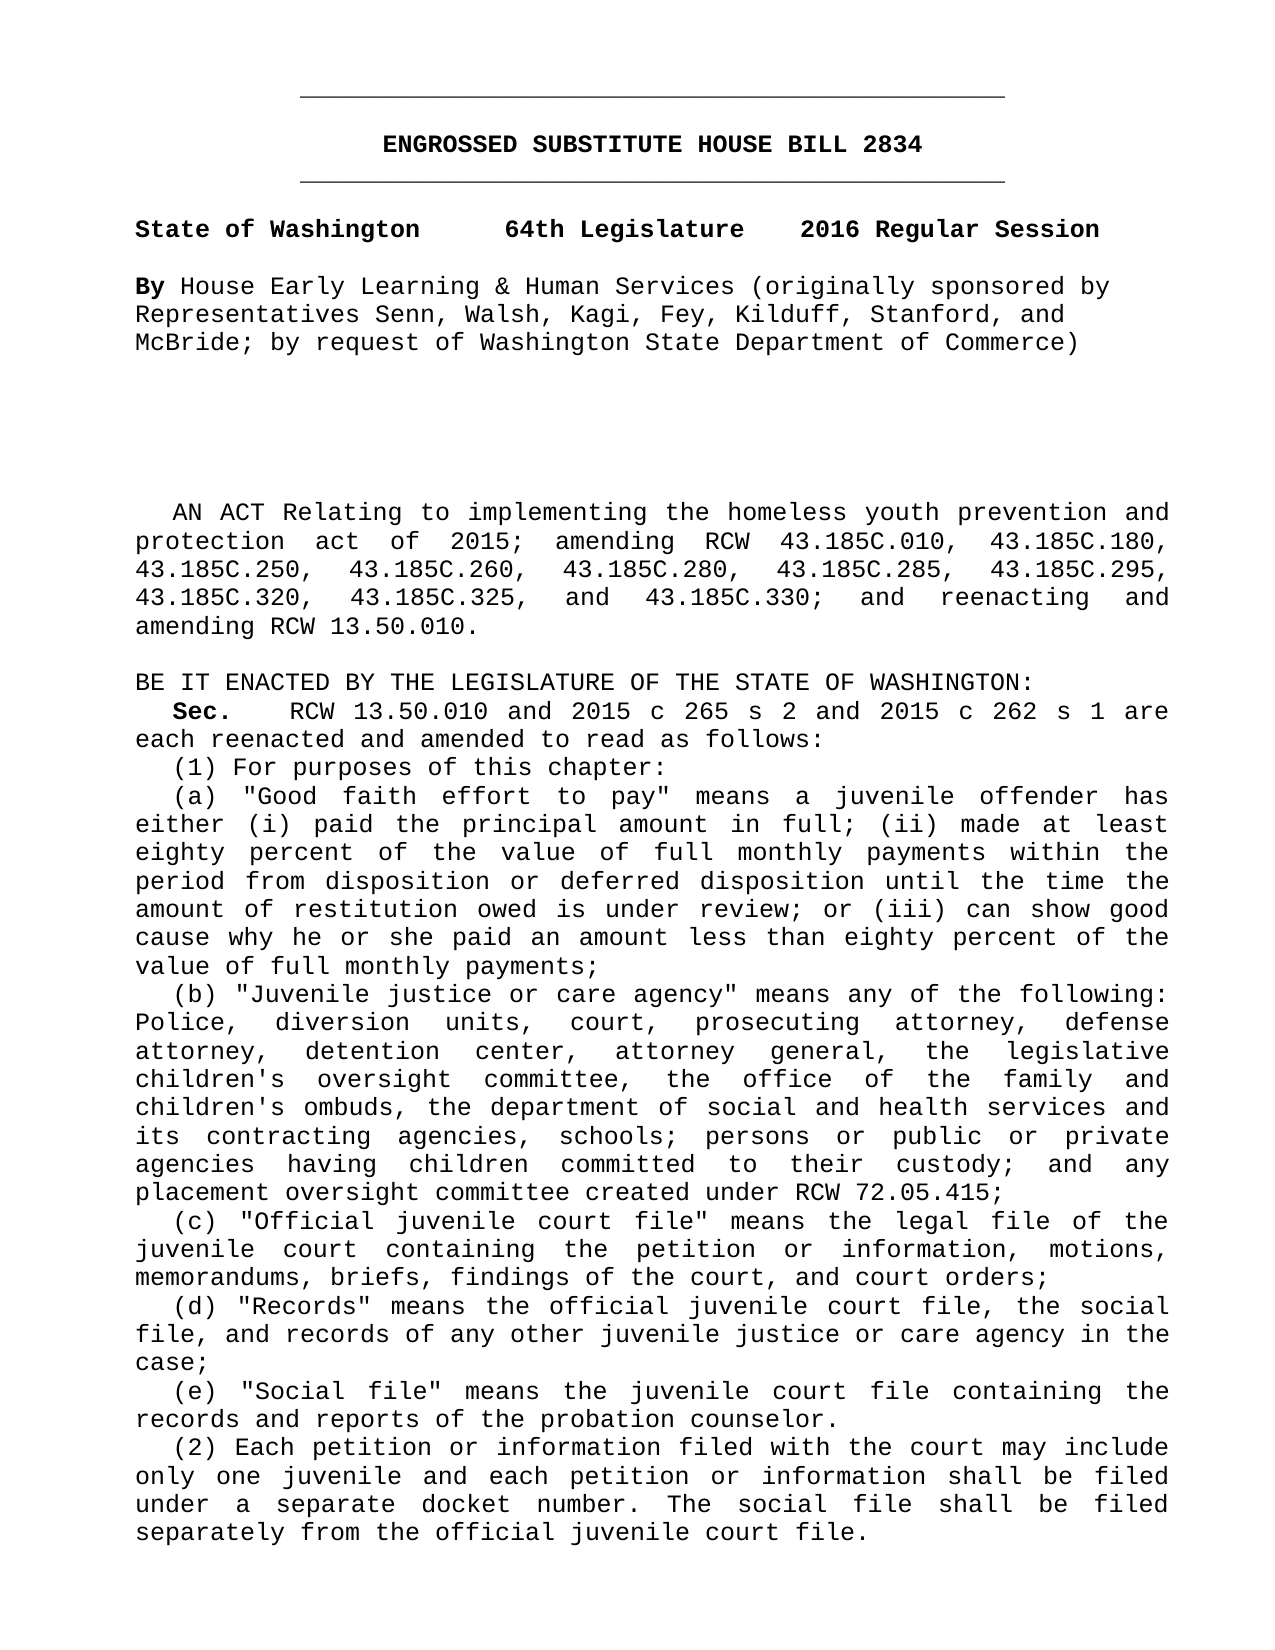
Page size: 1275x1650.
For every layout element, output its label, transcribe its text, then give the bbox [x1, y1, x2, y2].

text (b) "Juvenile justice or care agency" means any of the following: Police, diversion units, court, prosecuting attorney, defense attorney, detention center, attorney general, the legislative children's oversight committee, the office of the family and children's ombuds, the department of social and health services and its contracting agencies, schools; persons or public or private agencies having children committed to their custody; and any placement oversight committee created under RCW 72.05.415; [135, 982, 1170, 1208]
text (a) "Good faith effort to pay" means a juvenile offender has either (i) paid the principal amount in full; (ii) made at least eighty percent of the value of full monthly payments within the period from disposition or deferred disposition until the time the amount of restitution owed is under review; or (iii) can show good cause why he or she paid an amount less than eighty percent of the value of full monthly payments; [135, 783, 1170, 982]
text _______________________________________________ [135, 75, 1170, 103]
text _______________________________________________ [135, 160, 1170, 188]
text AN ACT Relating to implementing the homeless youth prevention and protection act of 2015; amending RCW 43.185C.010, 43.185C.180, 43.185C.250, 43.185C.260, 43.185C.280, 43.185C.285, 43.185C.295, 43.185C.320, 43.185C.325, and 43.185C.330; and reenacting and amending RCW 13.50.010. [135, 500, 1170, 642]
text BE IT ENACTED BY THE LEGISLATURE OF THE STATE OF WASHINGTON: [135, 670, 1170, 698]
text (d) "Records" means the official juvenile court file, the social file, and records of any other juvenile justice or care agency in the case; [135, 1293, 1170, 1378]
text Sec. RCW 13.50.010 and 2015 c 265 s 2 and 2015 c 262 s 1 are each reenacted and amended to read as follows: [135, 698, 1170, 755]
text (1) For purposes of this chapter: [135, 755, 1170, 783]
text (c) "Official juvenile court file" means the legal file of the juvenile court containing the petition or information, motions, memorandums, briefs, findings of the court, and court orders; [135, 1208, 1170, 1293]
text ENGROSSED SUBSTITUTE HOUSE BILL 2834 [135, 132, 1170, 160]
text By House Early Learning & Human Services (originally sponsored by Representatives Senn, Walsh, Kagi, Fey, Kilduff, Stanford, and McBride; by request of Washington State Department of Commerce) [135, 273, 1170, 358]
text (2) Each petition or information filed with the court may include only one juvenile and each petition or information shall be filed under a separate docket number. The social file shall be filed separately from the official juvenile court file. [135, 1435, 1170, 1548]
text (e) "Social file" means the juvenile court file containing the records and reports of the probation counselor. [135, 1378, 1170, 1435]
text State of Washington 64th Legislature 2016 Regular Session [135, 217, 1170, 245]
